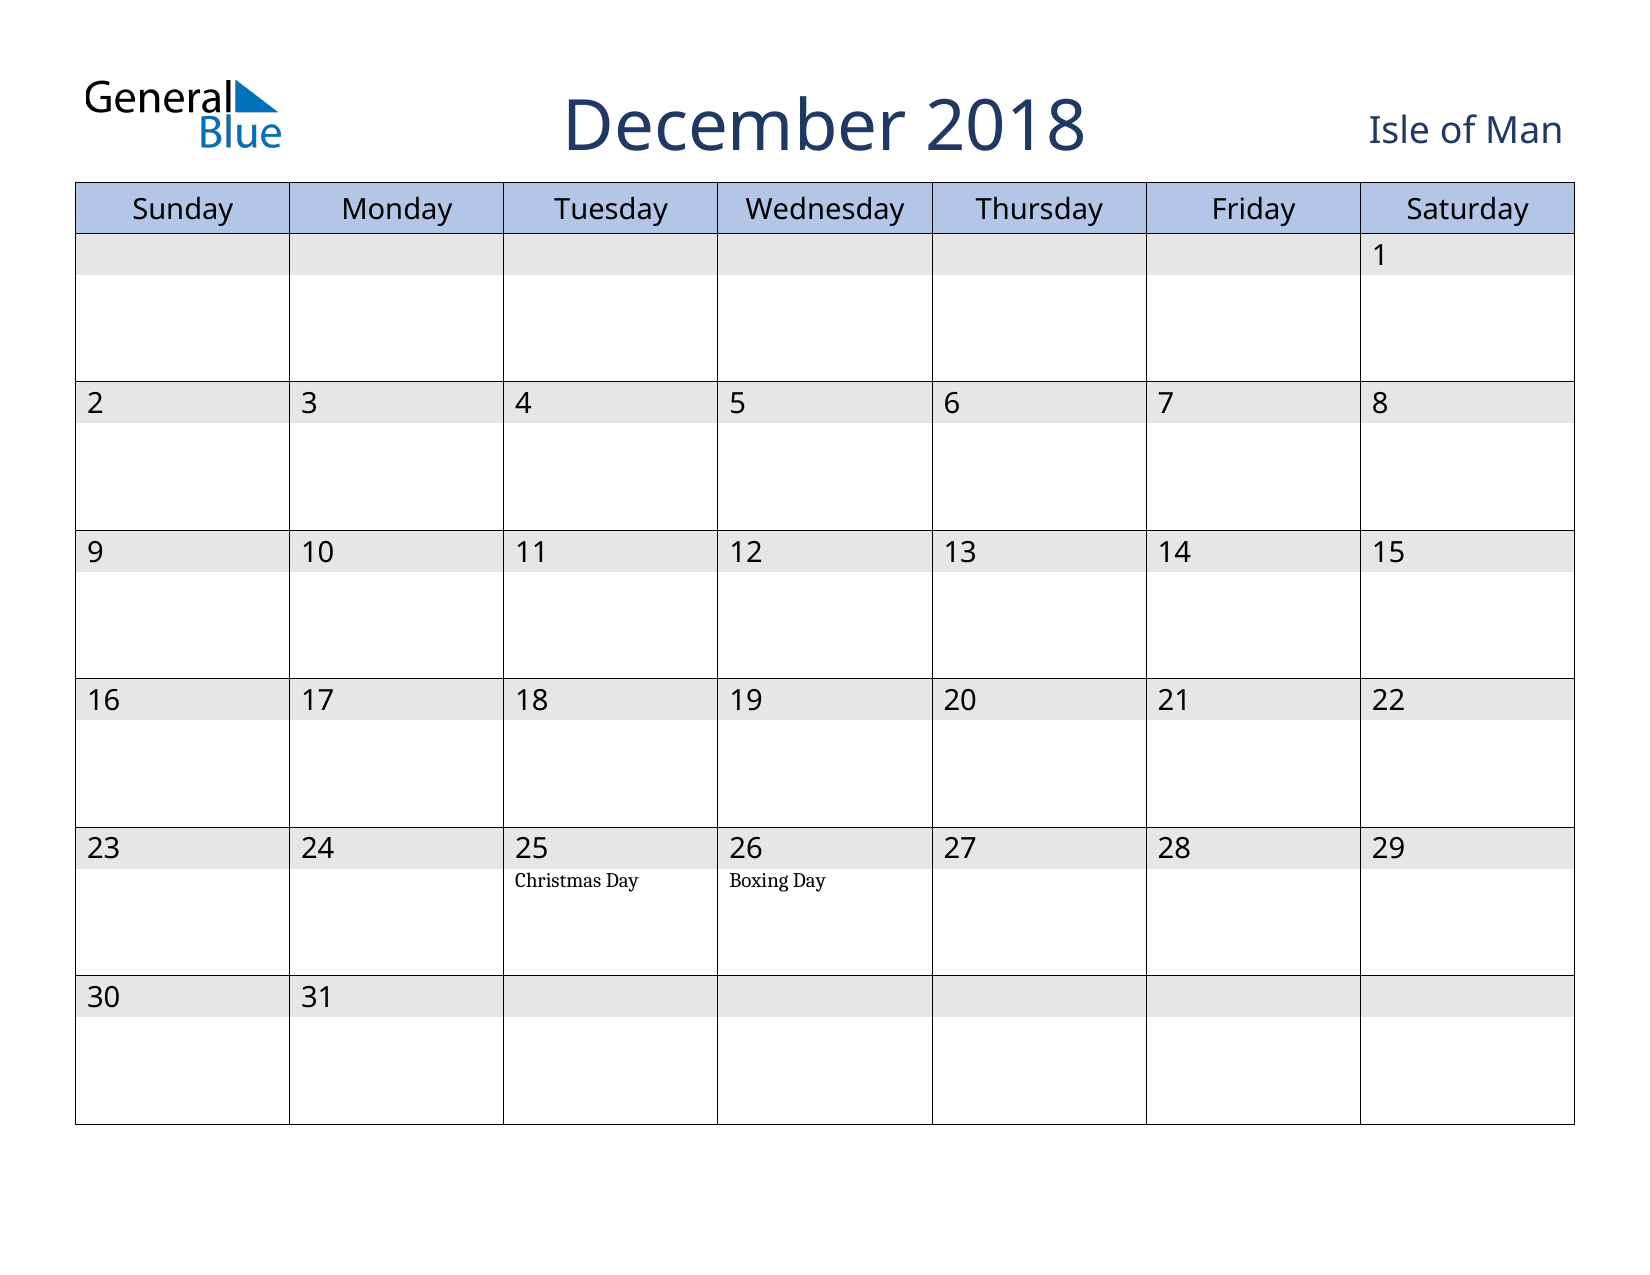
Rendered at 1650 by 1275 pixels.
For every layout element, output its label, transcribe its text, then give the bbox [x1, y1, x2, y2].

table_cell [1361, 1017, 1574, 1123]
table_cell [933, 1017, 1146, 1123]
table_cell [76, 572, 289, 678]
table_cell [718, 275, 932, 381]
table_cell 22 [1361, 679, 1574, 720]
table_cell [718, 234, 932, 275]
table_cell [933, 869, 1146, 975]
table_cell [933, 275, 1146, 381]
table_cell 10 [290, 531, 503, 572]
table_cell [76, 720, 289, 827]
table_cell Christmas Day [504, 869, 717, 975]
table_cell [76, 423, 289, 530]
table_cell 29 [1361, 828, 1574, 869]
table_cell 18 [504, 679, 717, 720]
table_cell 28 [1147, 828, 1360, 869]
table_cell [504, 423, 717, 530]
table_header Isle of Man [1146, 75, 1574, 182]
table_cell [718, 572, 932, 678]
table_cell [290, 572, 503, 678]
table_cell [933, 720, 1146, 827]
table_cell [1361, 976, 1574, 1017]
table_cell [290, 720, 503, 827]
table_cell Saturday [1361, 183, 1574, 233]
table_cell [76, 1017, 289, 1123]
table_cell Sunday [76, 183, 289, 233]
table_cell [1147, 423, 1360, 530]
table_cell [504, 572, 717, 678]
table_cell [718, 720, 932, 827]
table_cell [76, 234, 289, 275]
table_cell 12 [718, 531, 932, 572]
table_cell [76, 869, 289, 975]
picture [86, 80, 281, 148]
table_cell 16 [76, 679, 289, 720]
table_cell [933, 423, 1146, 530]
table_cell 14 [1147, 531, 1360, 572]
table_cell [933, 976, 1146, 1017]
table_cell 5 [718, 382, 932, 423]
table_cell 26 [718, 828, 932, 869]
table_cell [718, 423, 932, 530]
table_cell [1147, 572, 1360, 678]
table_cell [1147, 1017, 1360, 1123]
table_cell 7 [1147, 382, 1360, 423]
table_cell 31 [290, 976, 503, 1017]
table_cell [1361, 275, 1574, 381]
table_cell [1361, 572, 1574, 678]
table_cell [933, 234, 1146, 275]
table_cell [290, 869, 503, 975]
table_cell [504, 1017, 717, 1123]
table_cell [504, 976, 717, 1017]
table_cell Friday [1147, 183, 1360, 233]
table_cell [1147, 976, 1360, 1017]
table_cell 30 [76, 976, 289, 1017]
table_cell [290, 423, 503, 530]
table_cell 19 [718, 679, 932, 720]
table_cell Wednesday [718, 183, 932, 233]
table_cell [290, 1017, 503, 1123]
table_cell 20 [933, 679, 1146, 720]
table_cell 27 [933, 828, 1146, 869]
table_cell [718, 1017, 932, 1123]
table_cell Monday [290, 183, 503, 233]
table_cell 11 [504, 531, 717, 572]
table_cell 6 [933, 382, 1146, 423]
table_cell [504, 275, 717, 381]
table_header [76, 75, 503, 182]
table_cell Boxing Day [718, 869, 932, 975]
table_cell [1147, 720, 1360, 827]
table_cell 25 [504, 828, 717, 869]
table_cell [504, 234, 717, 275]
table_cell 24 [290, 828, 503, 869]
table_cell [1147, 275, 1360, 381]
table_cell Thursday [933, 183, 1146, 233]
table_cell 9 [76, 531, 289, 572]
table_cell 4 [504, 382, 717, 423]
table_cell [504, 720, 717, 827]
table_cell Tuesday [504, 183, 717, 233]
table_cell [290, 234, 503, 275]
table_cell 15 [1361, 531, 1574, 572]
table_cell [290, 275, 503, 381]
table_cell [718, 976, 932, 1017]
table_cell 3 [290, 382, 503, 423]
table_cell [76, 275, 289, 381]
table_cell [933, 572, 1146, 678]
table_cell 1 [1361, 234, 1574, 275]
table_cell 23 [76, 828, 289, 869]
table_header December 2018 [504, 75, 1146, 182]
table_cell [1147, 869, 1360, 975]
table_cell 2 [76, 382, 289, 423]
table_cell 21 [1147, 679, 1360, 720]
table_cell [1361, 423, 1574, 530]
table_cell 17 [290, 679, 503, 720]
table_cell [1147, 234, 1360, 275]
table_cell [1361, 869, 1574, 975]
table_cell 13 [933, 531, 1146, 572]
table_cell 8 [1361, 382, 1574, 423]
table_cell [1361, 720, 1574, 827]
